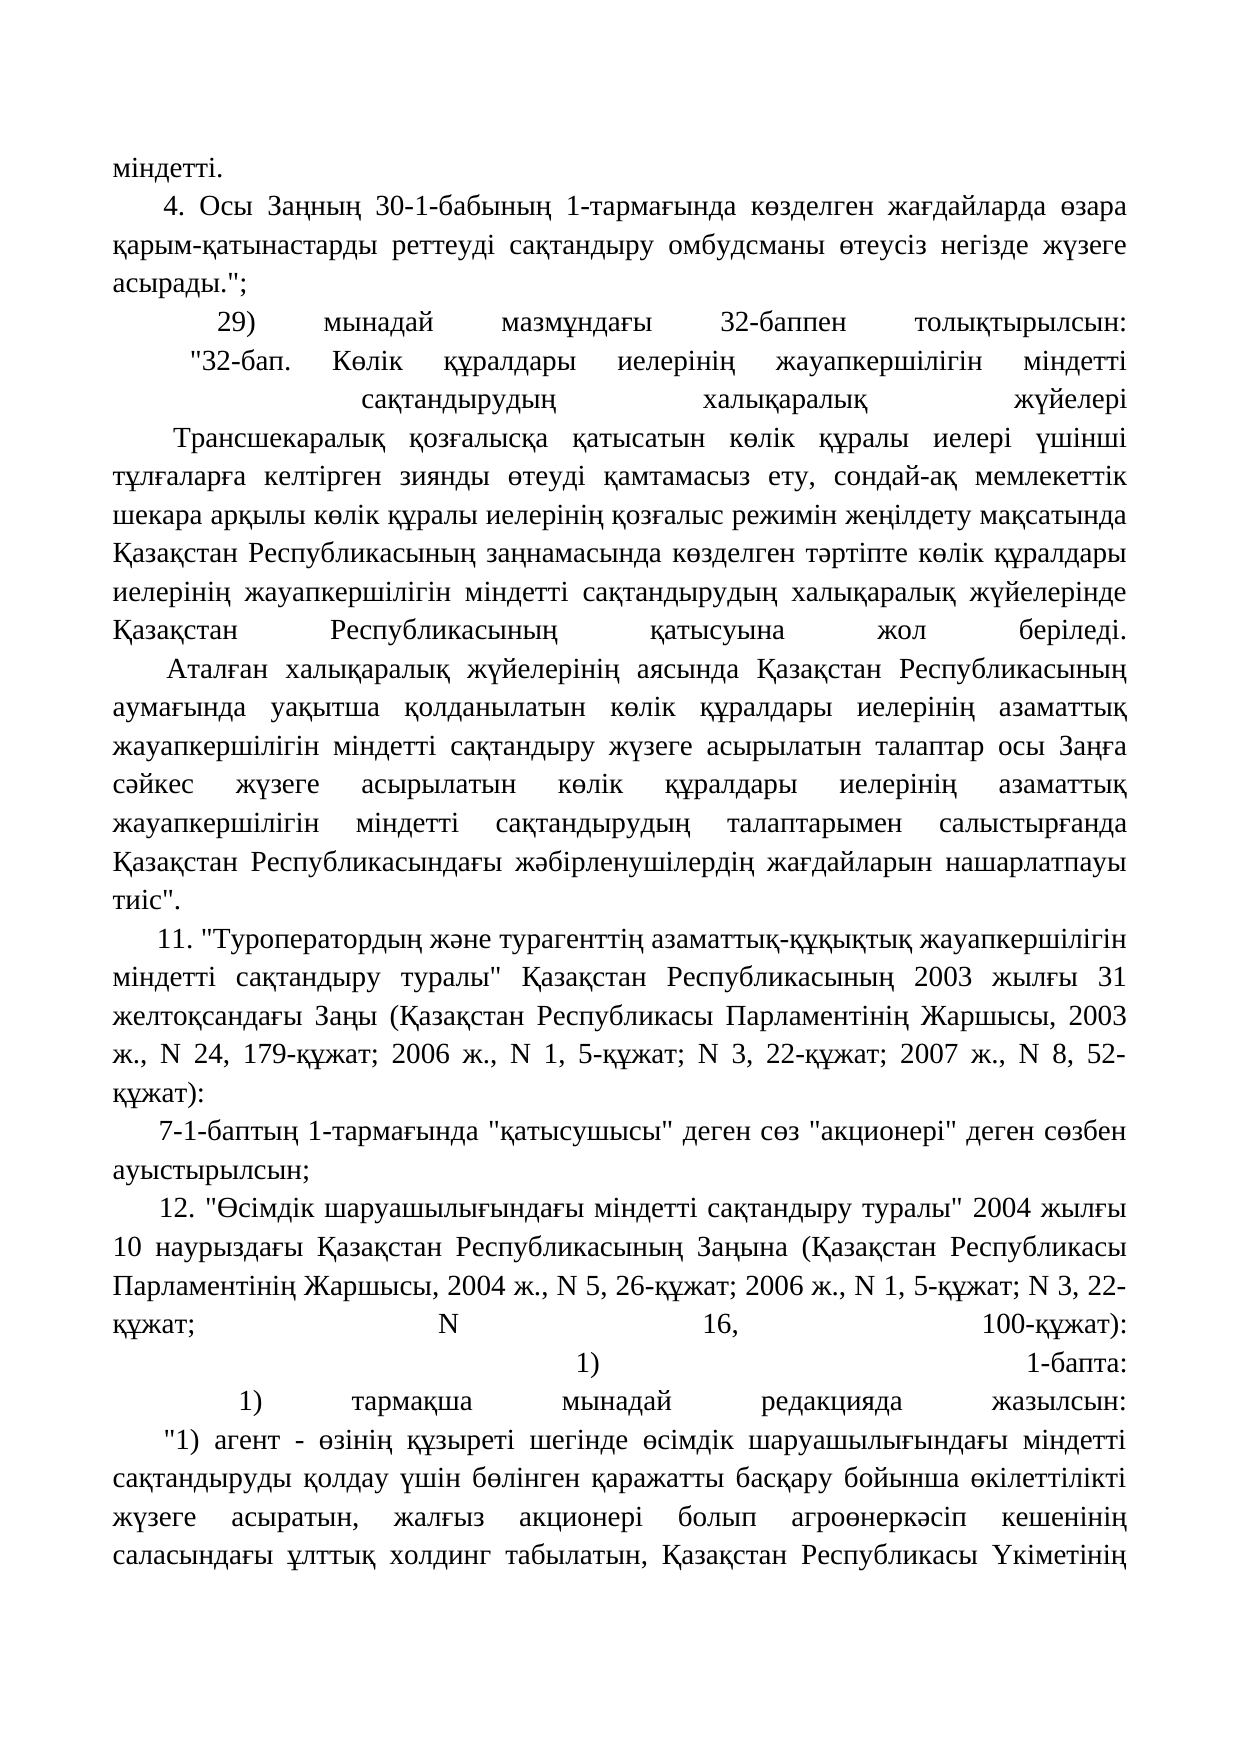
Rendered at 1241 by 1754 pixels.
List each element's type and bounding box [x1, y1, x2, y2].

text [112, 150, 1128, 1571]
